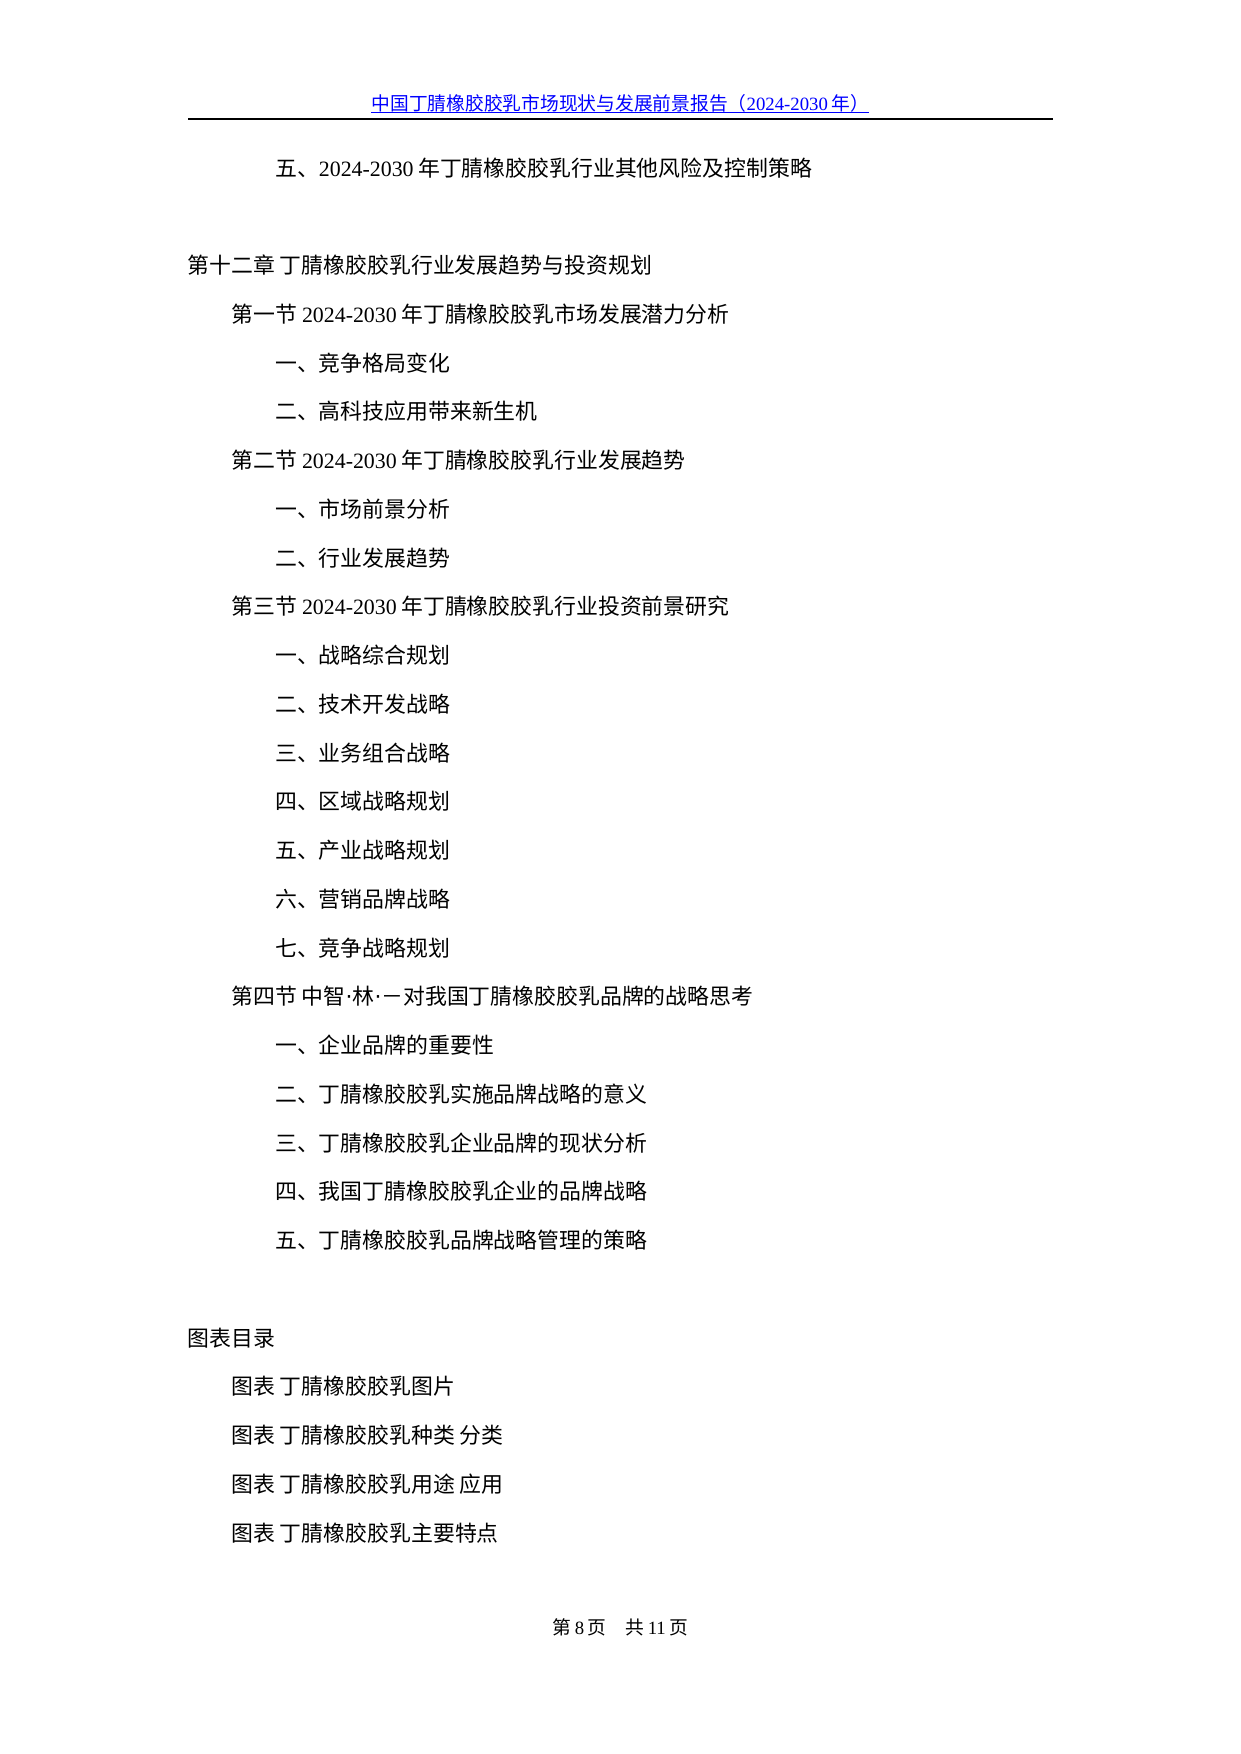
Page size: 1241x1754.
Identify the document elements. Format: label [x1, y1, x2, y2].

text [187, 150, 1053, 1548]
